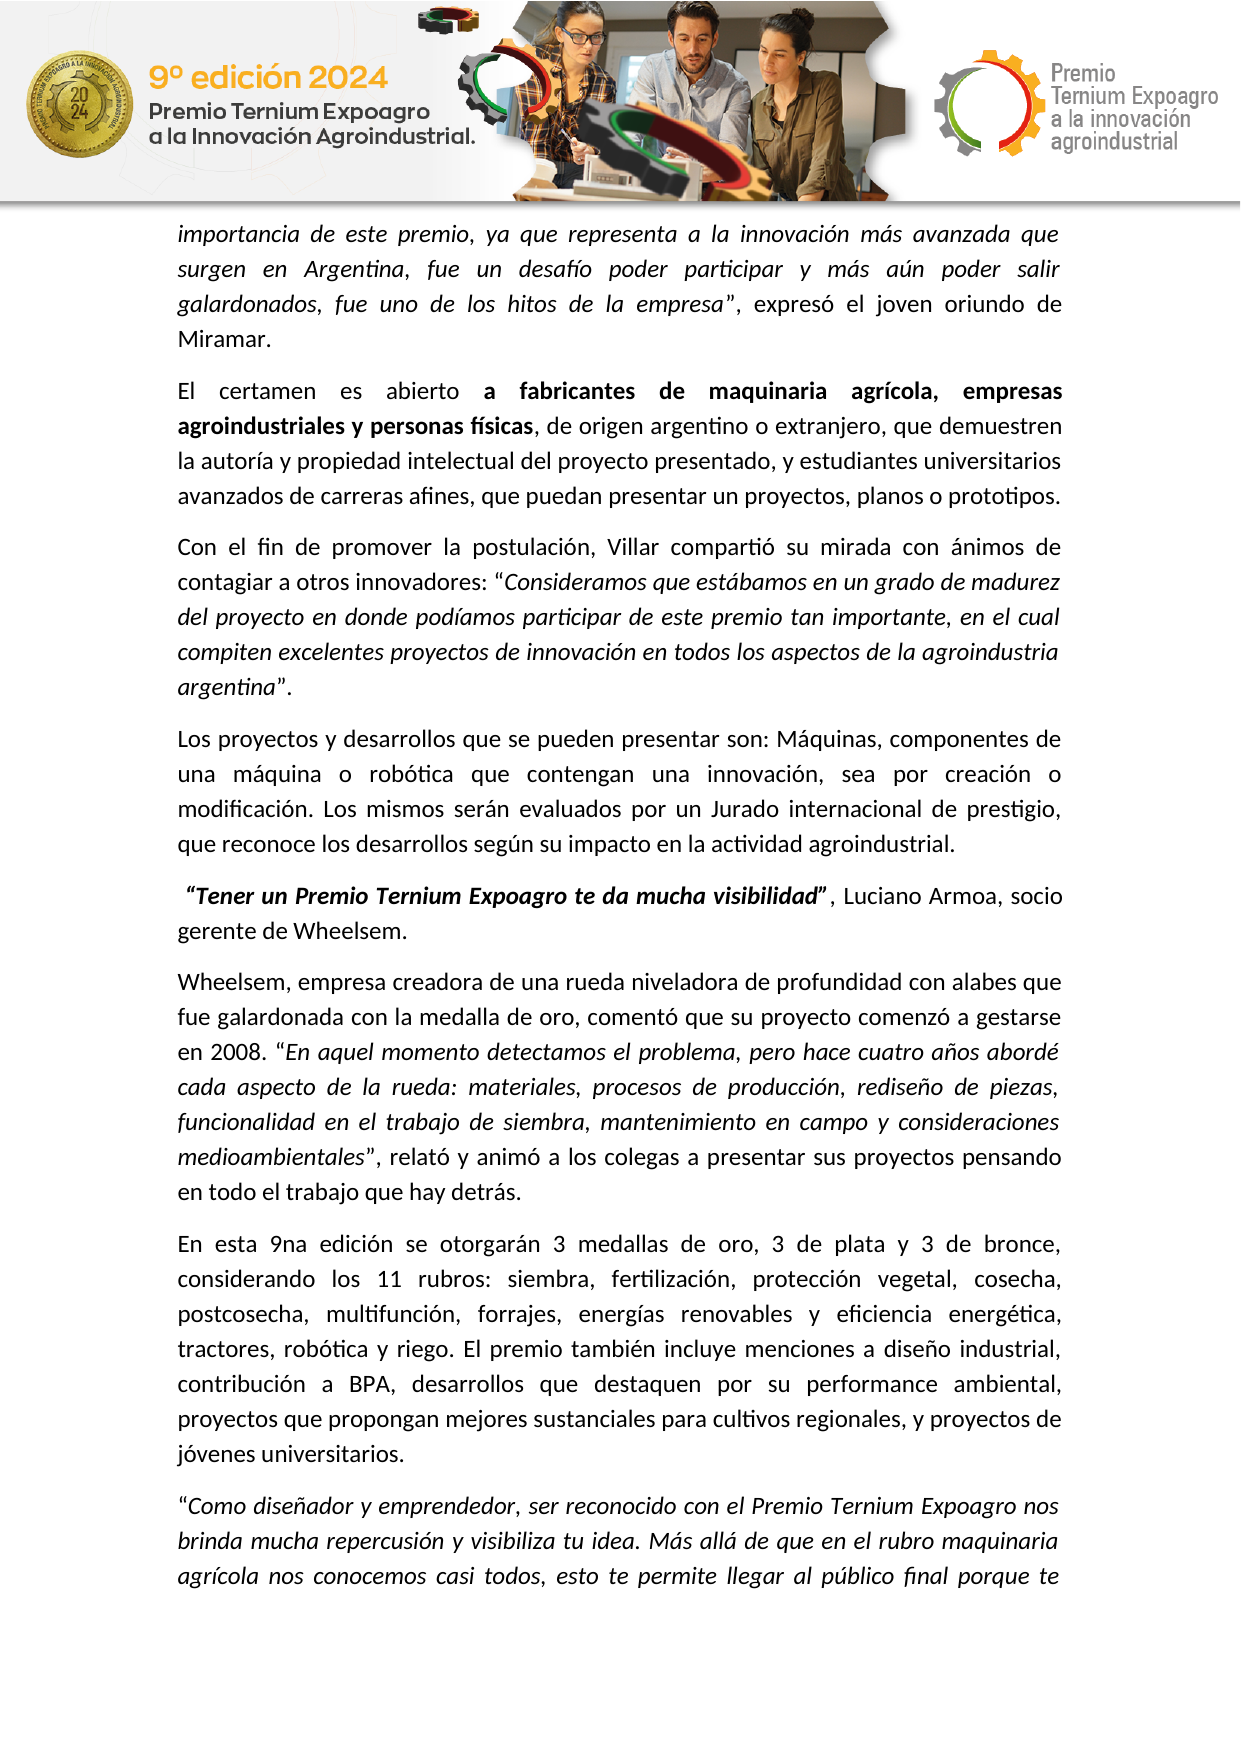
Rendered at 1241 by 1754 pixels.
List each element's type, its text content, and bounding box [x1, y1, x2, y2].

text Wheelsem, empresa creadora de una rueda niveladora de profundidad con alabes que fue galardonada con la medalla de oro, comentó que su proyecto comenzó a gestarse en 2008. “En aquel momento detectamos el problema, pero hace cuatro años abordé cada aspecto de la rueda: materiales, procesos de producción, rediseño de piezas, funcionalidad en el trabajo de siembra, mantenimiento en campo y consideraciones medioambientales”, relató y animó a los colegas a presentar sus proyectos pensando en todo el trabajo que hay detrás. [177, 966, 1063, 1207]
text Con el fin de promover la postulación, Villar compartió su mirada con ánimos de contagiar a otros innovadores: “Consideramos que estábamos en un grado de madurez del proyecto en donde podíamos participar de este premio tan importante, en el cual compiten excelentes proyectos de innovación en todos los aspectos de la agroindustria argentina”. [177, 531, 1063, 702]
picture [0, 1, 1241, 214]
text “Tener un Premio Ternium Expoagro te da mucha visibilidad”, Luciano Armoa, socio gerente de Wheelsem. [177, 880, 1063, 945]
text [177, 148, 1063, 354]
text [177, 1490, 1063, 1590]
text El certamen es abierto a fabricantes de maquinaria agrícola, empresas agroindustriales y personas físicas, de origen argentino o extranjero, que demuestren la autoría y propiedad intelectual del proyecto presentado, y estudiantes universitarios avanzados de carreras afines, que puedan presentar un proyectos, planos o prototipos. [177, 375, 1063, 510]
text En esta 9na edición se otorgarán 3 medallas de oro, 3 de plata y 3 de bronce, considerando los 11 rubros: siembra, fertilización, protección vegetal, cosecha, postcosecha, multifunción, forrajes, energías renovables y eficiencia energética, tractores, robótica y riego. El premio también incluye menciones a diseño industrial, contribución a BPA, desarrollos que destaquen por su performance ambiental, proyectos que propongan mejores sustanciales para cultivos regionales, y proyectos de jóvenes universitarios. [177, 1228, 1063, 1469]
text Los proyectos y desarrollos que se pueden presentar son: Máquinas, componentes de una máquina o robótica que contengan una innovación, sea por creación o modificación. Los mismos serán evaluados por un Jurado internacional de prestigio, que reconoce los desarrollos según su impacto en la actividad agroindustrial. [177, 723, 1063, 859]
